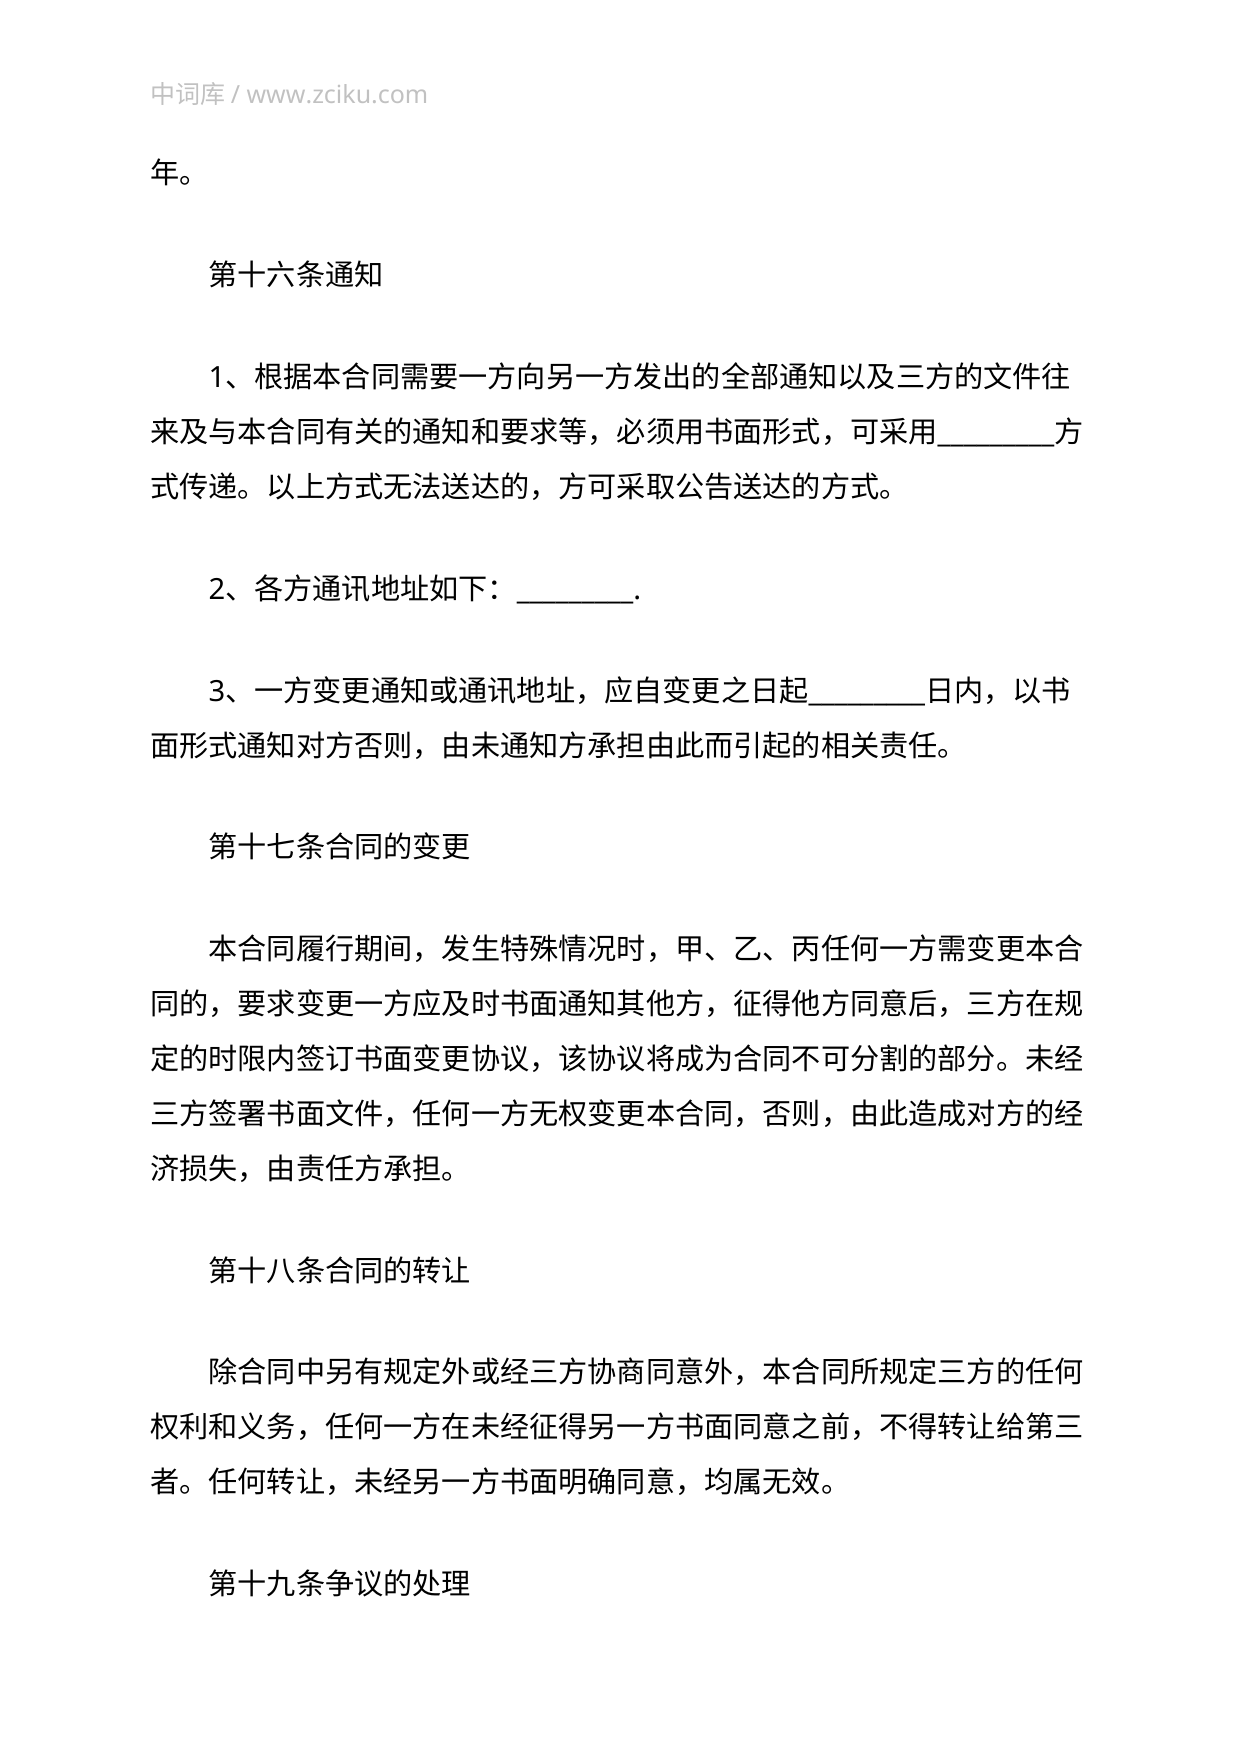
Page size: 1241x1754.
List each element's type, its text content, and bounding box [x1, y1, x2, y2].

text 第十八条合同的转让 [150, 1247, 1090, 1289]
text 除合同中另有规定外或经三方协商同意外，本合同所规定三方的任何权利和义务，任何一方在未经征得另一方书面同意之前，不得转让给第三者。任何转让，未经另一方书面明确同意，均属无效。 [150, 1349, 1090, 1501]
text 第十七条合同的变更 [150, 824, 1090, 866]
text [150, 150, 1090, 192]
text 1、根据本合同需要一方向另一方发出的全部通知以及三方的文件往来及与本合同有关的通知和要求等，必须用书面形式，可采用_________方式传递。以上方式无法送达的，方可采取公告送达的方式。 [150, 353, 1090, 506]
text 2、各方通讯地址如下：_________. [150, 565, 1090, 608]
text 3、一方变更通知或通讯地址，应自变更之日起_________日内，以书面形式通知对方否则，由未通知方承担由此而引起的相关责任。 [150, 667, 1090, 764]
text 第十九条争议的处理 [150, 1561, 1090, 1603]
text 第十六条通知 [150, 252, 1090, 294]
text 本合同履行期间，发生特殊情况时，甲、乙、丙任何一方需变更本合同的，要求变更一方应及时书面通知其他方，征得他方同意后，三方在规定的时限内签订书面变更协议，该协议将成为合同不可分割的部分。未经三方签署书面文件，任何一方无权变更本合同，否则，由此造成对方的经济损失，由责任方承担。 [150, 926, 1090, 1188]
